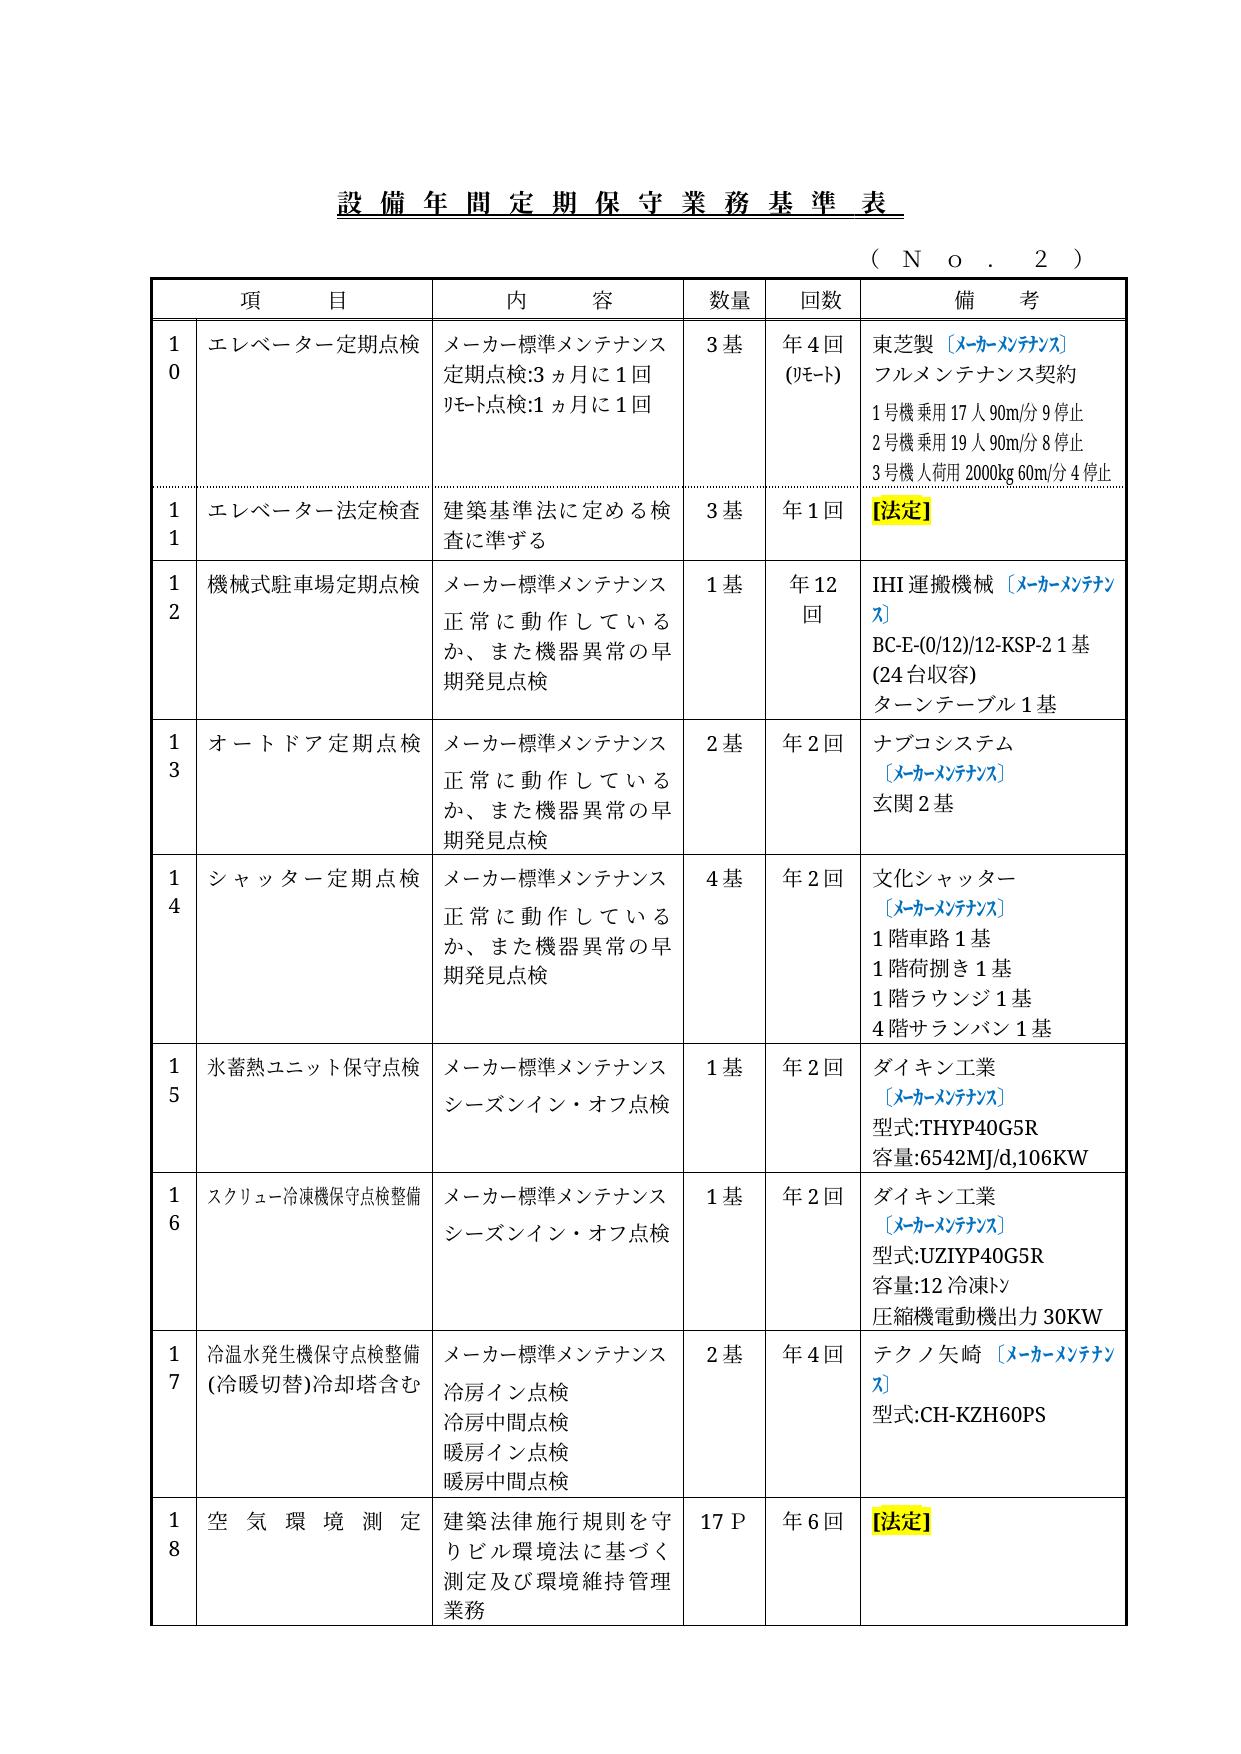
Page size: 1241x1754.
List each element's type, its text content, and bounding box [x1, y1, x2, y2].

table_cell 4基 [684, 855, 765, 1043]
table_cell 建築基準法に定める検査に準ずる [433, 486, 683, 560]
table_cell 1基 [684, 1044, 765, 1172]
table_cell ナブコシステム 〔ﾒｰｶｰﾒﾝﾃﾅﾝｽ〕 玄関2基 [861, 720, 1125, 854]
table_cell 10 [153, 321, 196, 486]
table_cell ダイキン工業 〔ﾒｰｶｰﾒﾝﾃﾅﾝｽ〕 型式:THYP40G5R 容量:6542MJ/d,106KW [861, 1044, 1125, 1172]
table_cell テクノ矢崎〔ﾒｰｶｰﾒﾝﾃﾅﾝｽ〕 型式:CH-KZH60PS [861, 1331, 1125, 1497]
table_cell 年2回 [766, 855, 860, 1043]
table_cell スクリュー冷凍機保守点検整備 [197, 1173, 432, 1330]
table_cell [法定] [861, 1498, 1125, 1625]
table_cell 11 [153, 486, 196, 560]
table_cell メーカー標準メンテナンス 冷房イン点検 冷房中間点検 暖房イン点検 暖房中間点検 [433, 1331, 683, 1497]
table_cell メーカー標準メンテナンス 正常に動作しているか、また機器異常の早期発見点検 [433, 561, 683, 719]
table_cell 東芝製〔ﾒｰｶｰﾒﾝﾃﾅﾝｽ〕 フルメンテナンス契約 1号機 乗用17人 90m/分 9停止 2号機 乗用19人 90m/分 8停止 3号機 人荷用2000kg 60m/分4停止 [861, 321, 1125, 486]
table_cell エレベーター定期点検 [197, 321, 432, 486]
table_cell 1基 [684, 561, 765, 719]
table_cell [法定] [861, 486, 1125, 560]
table_cell 3基 [684, 486, 765, 560]
table_cell 年2回 [766, 1044, 860, 1172]
table_header 回数 [766, 280, 860, 318]
table_cell 年12回 [766, 561, 860, 719]
text 設備年間定期保守業務基準表 [124, 183, 1117, 221]
table_cell 年1回 [766, 486, 860, 560]
table_cell メーカー標準メンテナンス シーズンイン・オフ点検 [433, 1173, 683, 1330]
table_cell 17Ｐ [684, 1498, 765, 1625]
table_cell 年2回 [766, 1173, 860, 1330]
table_cell 建築法律施行規則を守りビル環境法に基づく測定及び環境維持管理業務 [433, 1498, 683, 1625]
table_cell 3基 [684, 321, 765, 486]
table_cell ダイキン工業 〔ﾒｰｶｰﾒﾝﾃﾅﾝｽ〕 型式:UZIYP40G5R 容量:12冷凍ﾄﾝ 圧縮機電動機出力30KW [861, 1173, 1125, 1330]
table_cell 17 [153, 1331, 196, 1497]
table_header 項 目 [153, 280, 432, 318]
table_cell 2基 [684, 720, 765, 854]
table_cell 15 [153, 1044, 196, 1172]
table_cell 1基 [684, 1173, 765, 1330]
table_cell 18 [153, 1498, 196, 1625]
table_cell 2基 [684, 1331, 765, 1497]
table_cell メーカー標準メンテナンス 正常に動作しているか、また機器異常の早期発見点検 [433, 855, 683, 1043]
table_cell 年6回 [766, 1498, 860, 1625]
table_cell エレベーター法定検査 [197, 486, 432, 560]
table_cell 文化シャッター 〔ﾒｰｶｰﾒﾝﾃﾅﾝｽ〕 1階車路1基 1階荷捌き1基 1階ラウンジ1基 4階サランバン1基 [861, 855, 1125, 1043]
table_cell メーカー標準メンテナンス 定期点検:3ヵ月に1回 ﾘﾓｰﾄ点検:1ヵ月に1回 [433, 321, 683, 486]
table_cell 13 [153, 720, 196, 854]
table_cell 年2回 [766, 720, 860, 854]
table_cell 12 [153, 561, 196, 719]
table_cell 氷蓄熱ユニット保守点検 [197, 1044, 432, 1172]
table_cell 16 [153, 1173, 196, 1330]
table_cell 冷温水発生機保守点検整備 (冷暖切替)冷却塔含む [197, 1331, 432, 1497]
table_cell メーカー標準メンテナンス 正常に動作しているか、また機器異常の早期発見点検 [433, 720, 683, 854]
text （Ｎｏ．２） [124, 239, 1117, 277]
table_cell メーカー標準メンテナンス シーズンイン・オフ点検 [433, 1044, 683, 1172]
table_cell シャッター定期点検 [197, 855, 432, 1043]
table_cell IHI運搬機械〔ﾒｰｶｰﾒﾝﾃﾅﾝｽ〕 BC-E-(0/12)/12-KSP-2 1基(24台収容) ターンテーブル 1基 [861, 561, 1125, 719]
table_cell 年4回 (ﾘﾓｰﾄ) [766, 321, 860, 486]
table_header 備 考 [861, 280, 1125, 318]
table_cell 年4回 [766, 1331, 860, 1497]
table_cell 空気環境測定 [197, 1498, 432, 1625]
table_cell オートドア定期点検 [197, 720, 432, 854]
table_header 数量 [684, 280, 765, 318]
table_header 内 容 [433, 280, 683, 318]
table_cell 14 [153, 855, 196, 1043]
table_cell 機械式駐車場定期点検 [197, 561, 432, 719]
